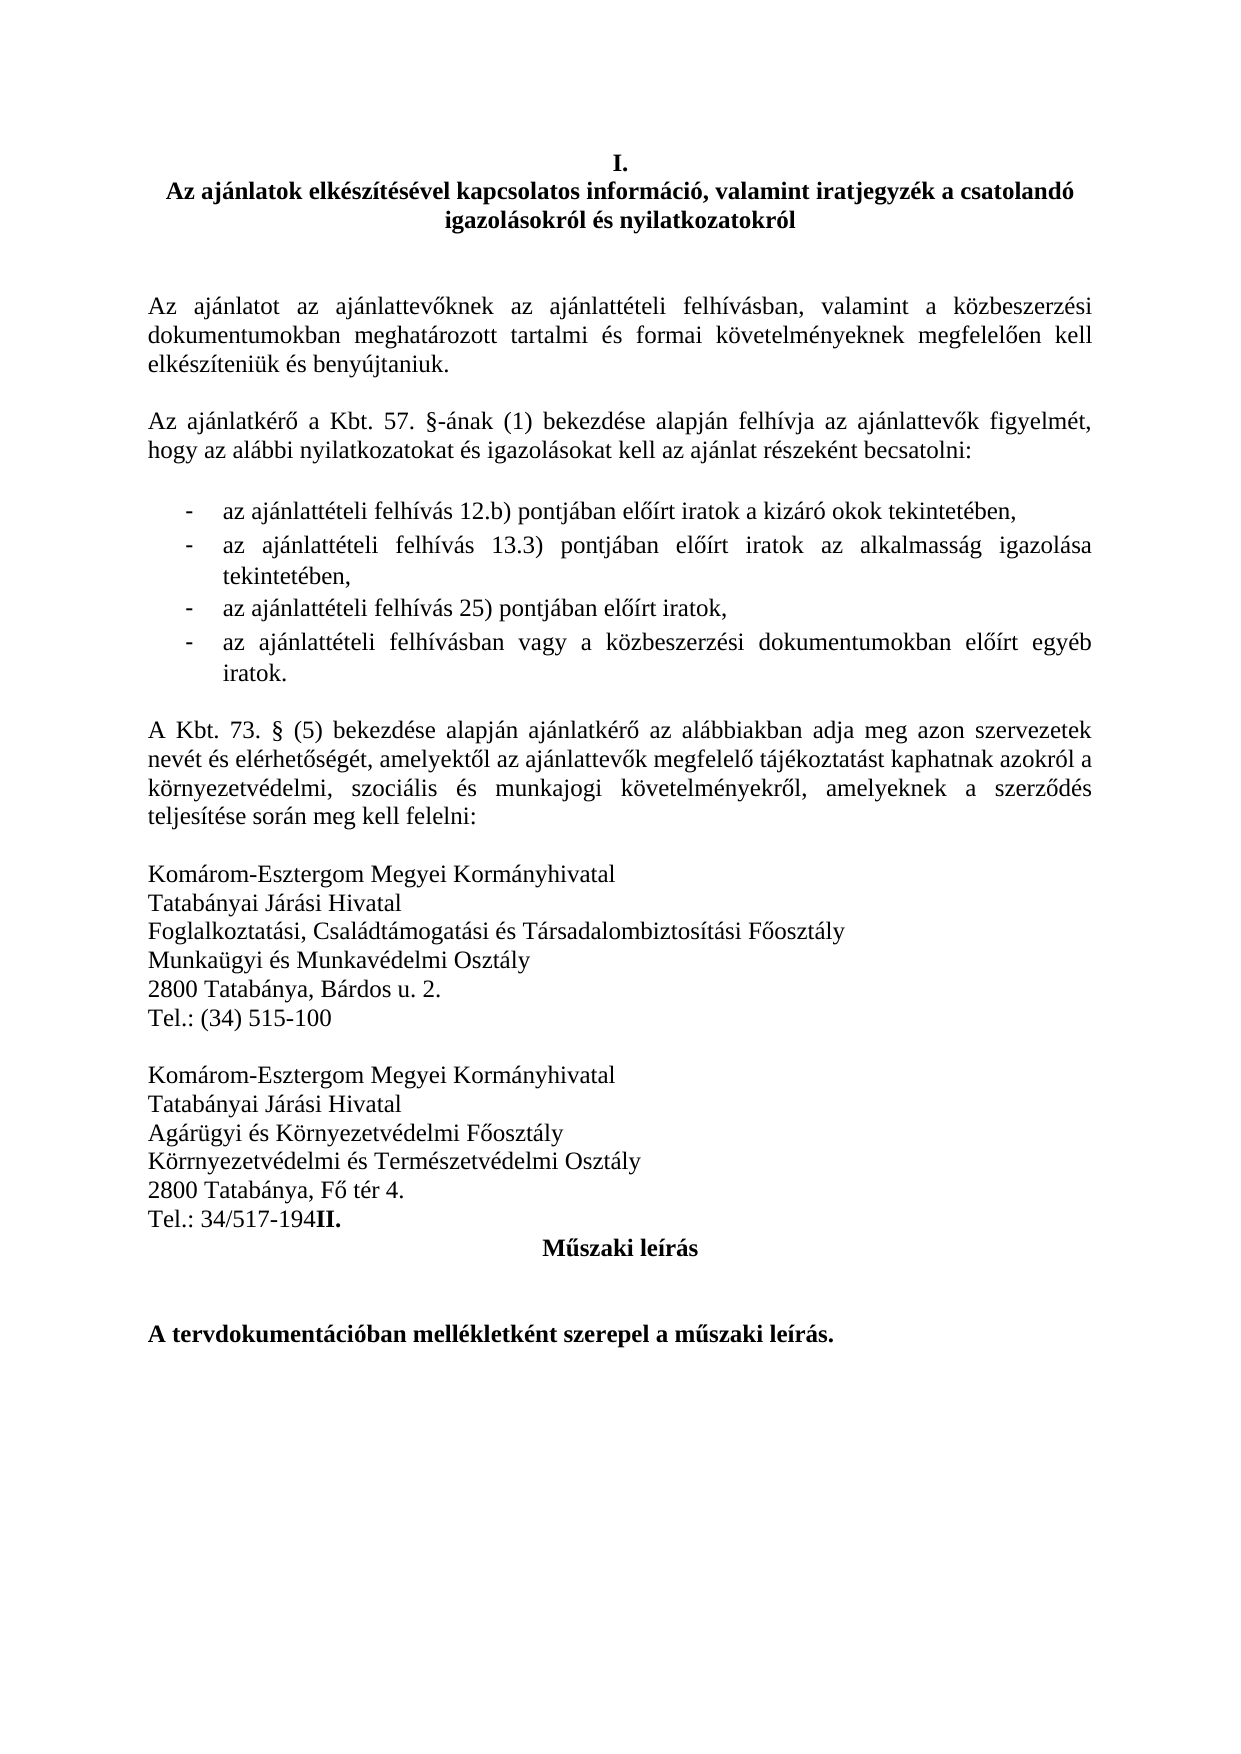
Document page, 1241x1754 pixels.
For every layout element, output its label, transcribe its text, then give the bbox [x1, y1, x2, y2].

text Az ajánlatkérő a Kbt. 57. §-ának (1) bekezdése alapján felhívja az ajánlattevők figyelmét, hogy az alábbi nyilatkozatokat és igazolásokat kell az ajánlat részeként becsatolni: [148, 406, 1093, 464]
list az ajánlattételi felhívásban vagy a közbeszerzési dokumentumokban előírt egyéb iratok. [185, 623, 1093, 686]
list az ajánlattételi felhívás 13.3) pontjában előírt iratok az alkalmasság igazolása tekintetében, [185, 527, 1093, 589]
text Körrnyezetvédelmi és Természetvédelmi Osztály [148, 1146, 1093, 1175]
text Munkaügyi és Munkavédelmi Osztály [148, 945, 1093, 974]
text Foglalkoztatási, Családtámogatási és Társadalombiztosítási Főosztály [148, 916, 1093, 945]
text A Kbt. 73. § (5) bekezdése alapján ajánlatkérő az alábbiakban adja meg azon szervezetek nevét és elérhetőségét, amelyektől az ajánlattevők megfelelő tájékoztatást kaphatnak azokról a környezetvédelmi, szociális és munkajogi követelményekről, amelyeknek a szerződés teljesítése során meg kell felelni: [148, 715, 1093, 830]
text Tatabányai Járási Hivatal [148, 888, 1093, 916]
text Tel.: 34/517-194II. [148, 1204, 1093, 1233]
text 2800 Tatabánya, Fő tér 4. [148, 1175, 1093, 1204]
text 2800 Tatabánya, Bárdos u. 2. [148, 974, 1093, 1003]
list az ajánlattételi felhívás 25) pontjában előírt iratok, [185, 589, 1093, 623]
text A tervdokumentációban mellékletként szerepel a műszaki leírás. [148, 1319, 1093, 1348]
text I. [148, 148, 1093, 176]
list az ajánlattételi felhívás 12.b) pontjában előírt iratok a kizáró okok tekintetében, [185, 493, 1093, 527]
text Komárom-Esztergom Megyei Kormányhivatal [148, 859, 1093, 888]
text Műszaki leírás [148, 1233, 1093, 1261]
text Az ajánlatok elkészítésével kapcsolatos információ, valamint iratjegyzék a csatolandó igazolásokról és nyilatkozatokról [148, 176, 1093, 234]
text Az ajánlatot az ajánlattevőknek az ajánlattételi felhívásban, valamint a közbeszerzési dokumentumokban meghatározott tartalmi és formai követelményeknek megfelelően kell elkészíteniük és benyújtaniuk. [148, 291, 1093, 378]
text Tatabányai Járási Hivatal [148, 1089, 1093, 1118]
text Agárügyi és Környezetvédelmi Főosztály [148, 1118, 1093, 1146]
text Komárom-Esztergom Megyei Kormányhivatal [148, 1060, 1093, 1089]
text Tel.: (34) 515-100 [148, 1003, 1093, 1031]
